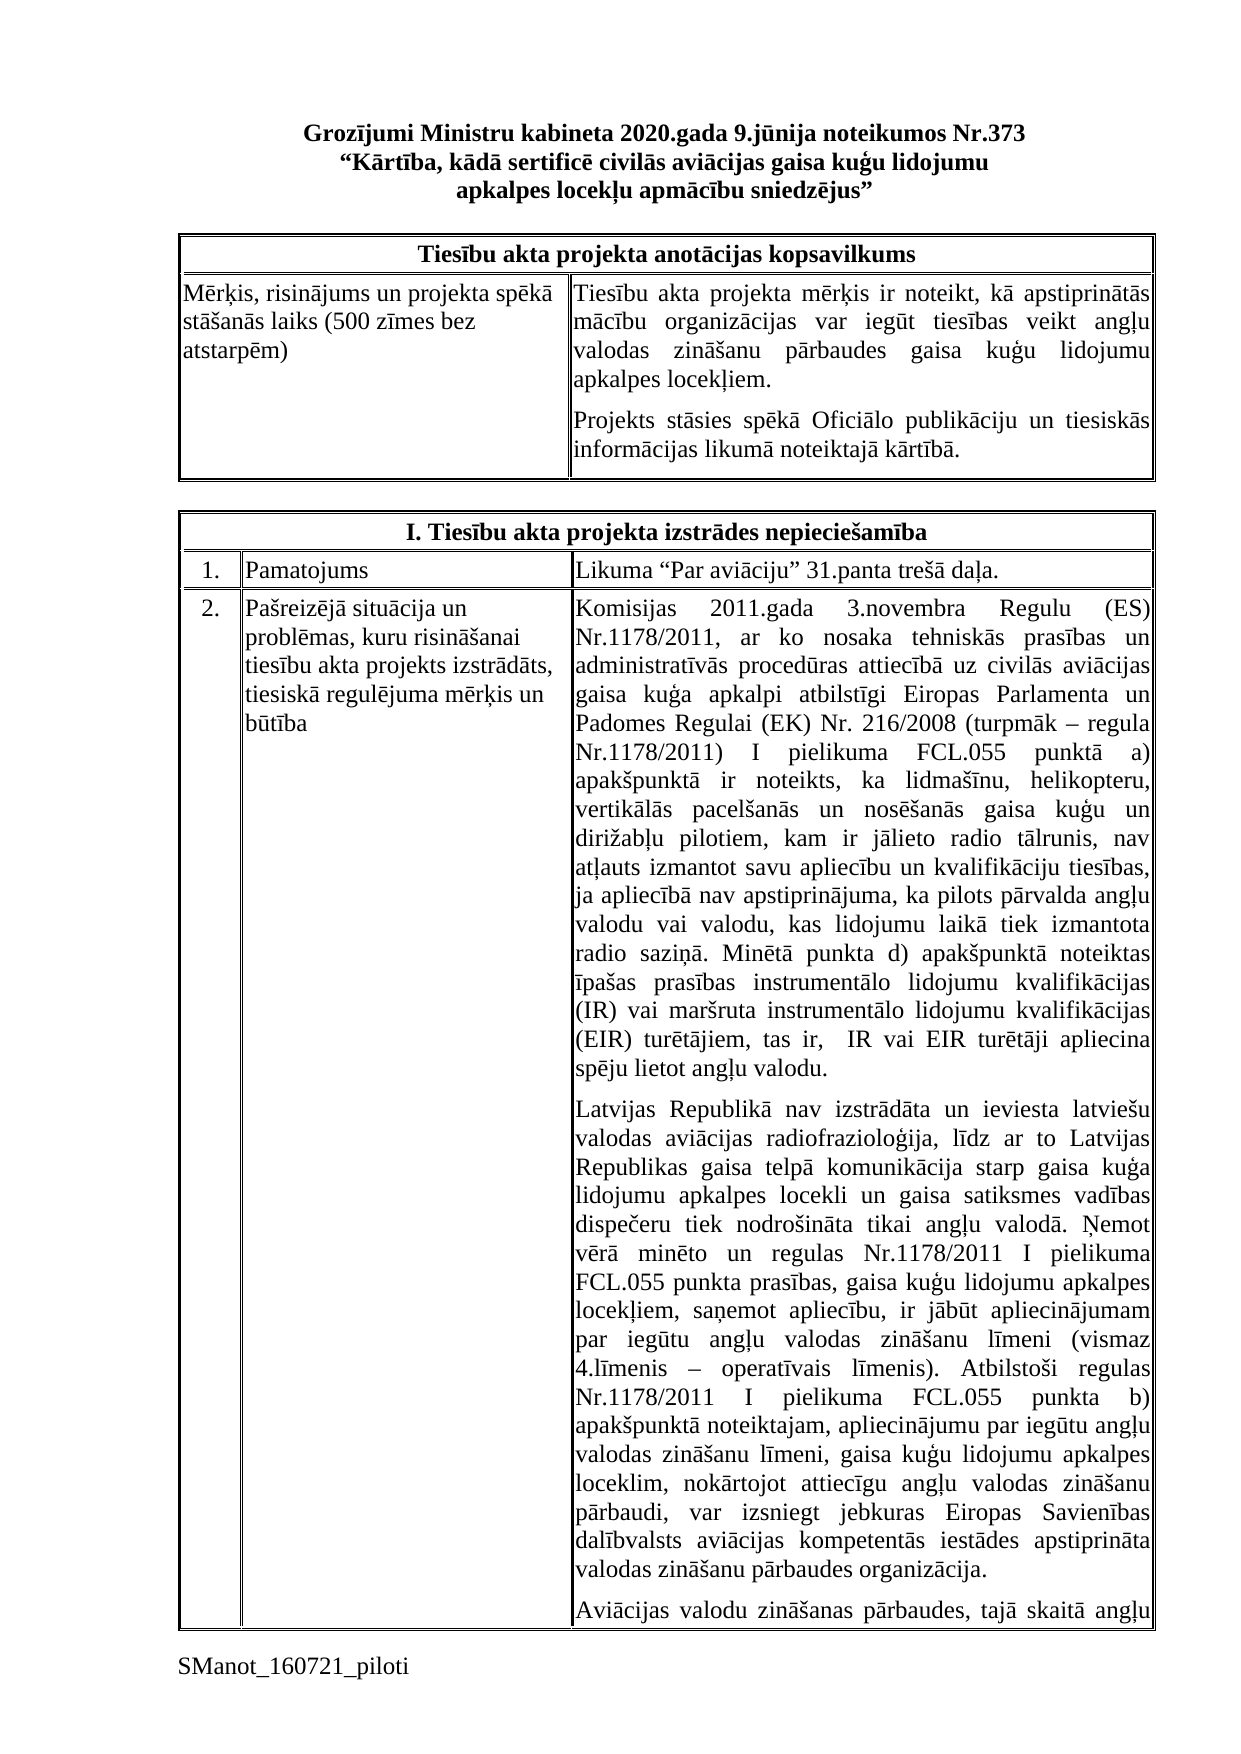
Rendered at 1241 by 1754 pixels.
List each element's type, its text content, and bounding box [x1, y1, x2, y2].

table_cell Tiesību akta projekta mērķis ir noteikt, kā apstiprinātās mācību organizācijas var iegūt tiesības veikt angļu valodas zināšanu pārbaudes gaisa kuģu lidojumu apkalpes locekļiem. Projekts stāsies spēkā Oficiālo publikāciju un tiesiskās informācijas likumā noteiktajā kārtībā. [570, 271, 1153, 478]
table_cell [572, 587, 1154, 1627]
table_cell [242, 590, 572, 1627]
table_cell Likuma “Par aviāciju” 31.panta trešā daļa. [574, 549, 1153, 587]
table_cell Pamatojums [243, 552, 571, 587]
text Grozījumi Ministru kabineta 2020.gada 9.jūnija noteikumos Nr.373 [177, 118, 1152, 147]
table_cell 2. [180, 587, 242, 1627]
table_header Tiesību akta projekta anotācijas kopsavilkums [181, 237, 1152, 271]
table_cell 1. [181, 549, 240, 587]
text “Kārtība, kādā sertificē civilās aviācijas gaisa kuģu lidojumu [177, 147, 1152, 176]
table_cell Mērķis, risinājums un projekta spēkā stāšanās laiks (500 zīmes bez atstarpēm) [181, 271, 570, 478]
text apkalpes locekļu apmācību sniedzējus” [177, 176, 1152, 204]
table_header I. Tiesību akta projekta izstrādes nepieciešamība [181, 514, 1152, 548]
